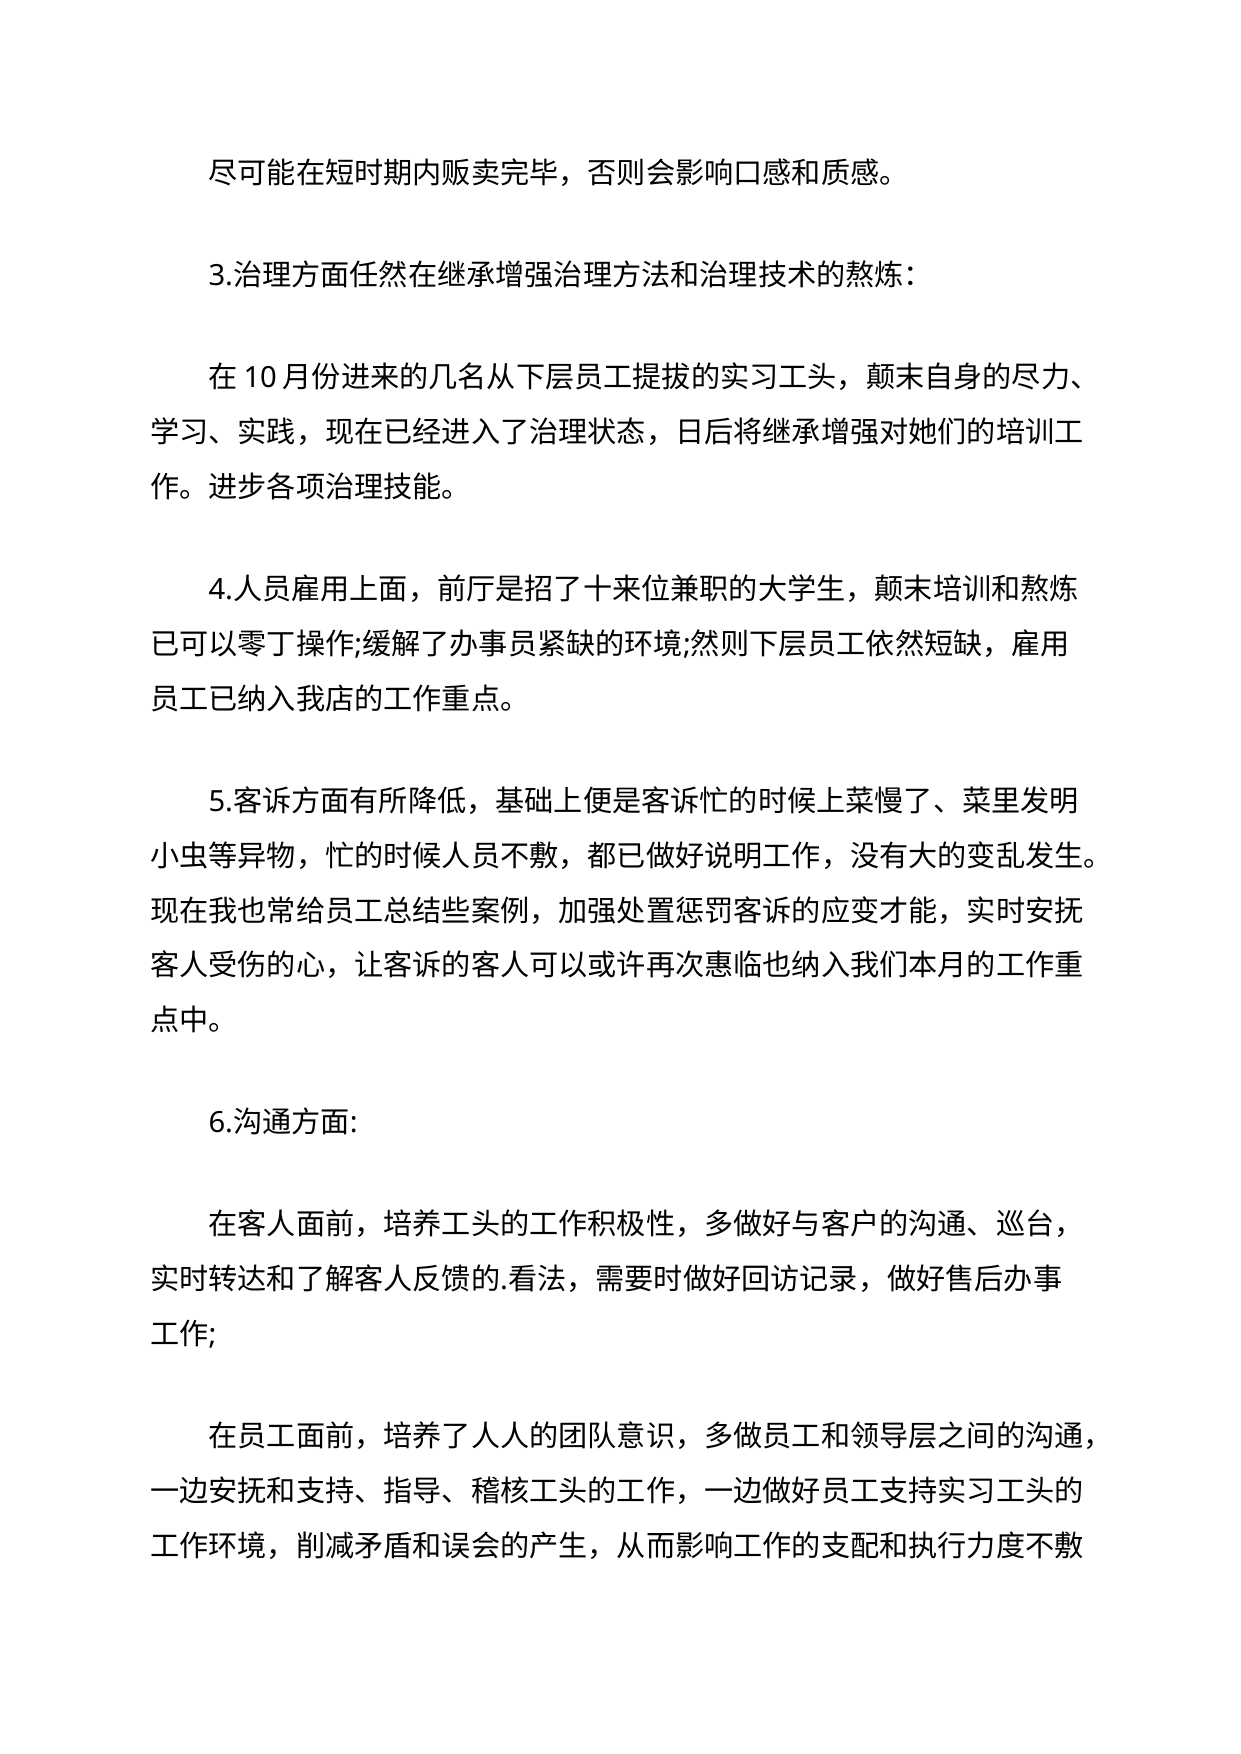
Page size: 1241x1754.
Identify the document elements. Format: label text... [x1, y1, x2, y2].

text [150, 1412, 1090, 1564]
text 4.人员雇用上面，前厅是招了十来位兼职的大学生，颠末培训和熬炼已可以零丁操作;缓解了办事员紧缺的环境;然则下层员工依然短缺，雇用员工已纳入我店的工作重点。 [150, 565, 1090, 718]
text 尽可能在短时期内贩卖完毕，否则会影响口感和质感。 [150, 150, 1090, 192]
text 在客人面前，培养工头的工作积极性，多做好与客户的沟通、巡台，实时转达和了解客人反馈的.看法，需要时做好回访记录，做好售后办事工作; [150, 1201, 1090, 1353]
text 6.沟通方面: [150, 1099, 1090, 1141]
text 在10月份进来的几名从下层员工提拔的实习工头，颠末自身的尽力、学习、实践，现在已经进入了治理状态，日后将继承增强对她们的培训工作。进步各项治理技能。 [150, 354, 1090, 506]
text 3.治理方面任然在继承增强治理方法和治理技术的熬炼： [150, 252, 1090, 294]
text 5.客诉方面有所降低，基础上便是客诉忙的时候上菜慢了、菜里发明小虫等异物，忙的时候人员不敷，都已做好说明工作，没有大的变乱发生。现在我也常给员工总结些案例，加强处置惩罚客诉的应变才能，实时安抚客人受伤的心，让客诉的客人可以或许再次惠临也纳入我们本月的工作重点中。 [150, 777, 1090, 1039]
